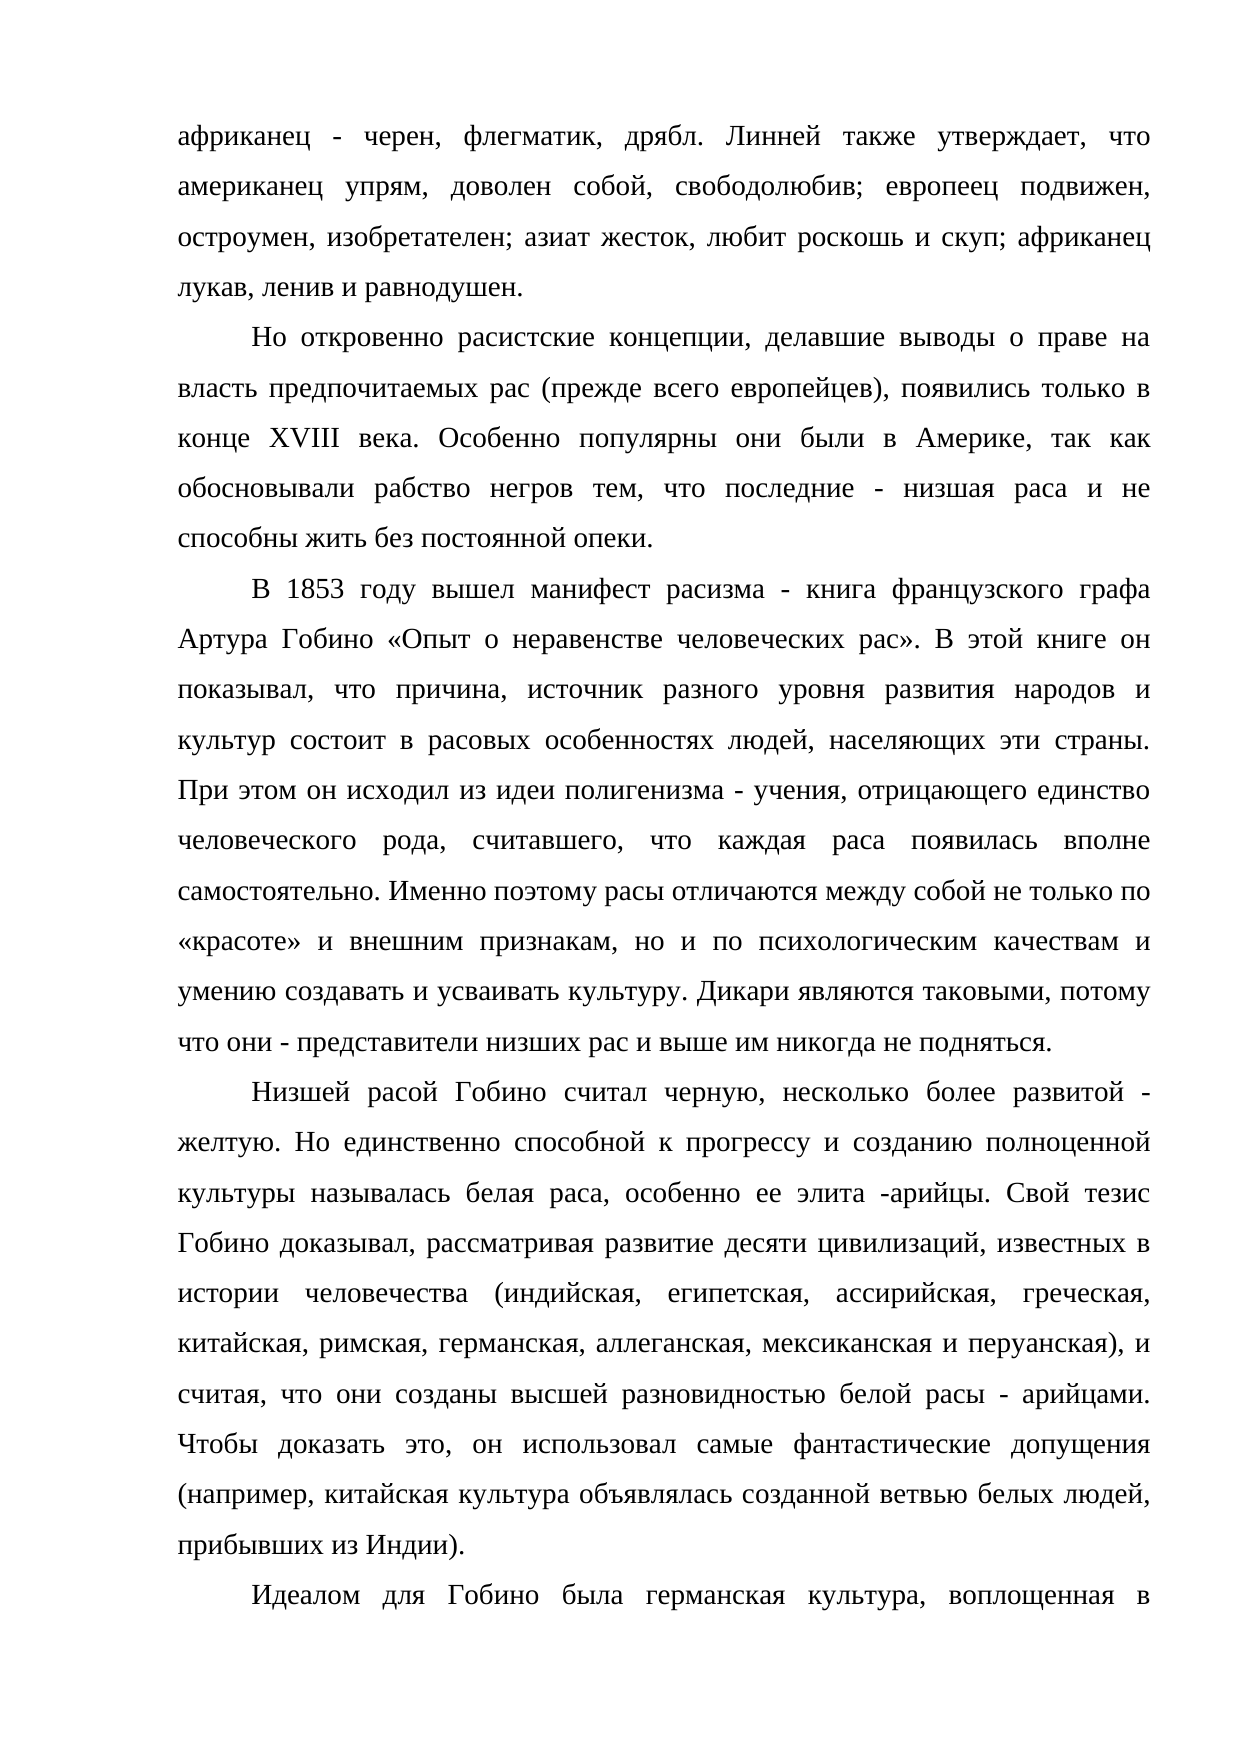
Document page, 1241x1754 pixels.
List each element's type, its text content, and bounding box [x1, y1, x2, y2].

text Низшей расой Гобино считал черную, несколько более развитой - желтую. Но единственно способной к прогрессу и созданию полноценной культуры называлась белая раса, особенно ее элита -арийцы. Свой тезис Гобино доказывал, рассматривая развитие десяти цивилизаций, известных в истории человечества (индийская, египетская, ассирийская, греческая, китайская, римская, германская, аллеганская, мексиканская и перуанская), и считая, что они созданы высшей разновидностью белой расы - арийцами. Чтобы доказать это, он использовал самые фантастические допущения (например, китайская культура объявлялась созданной ветвью белых людей, прибывших из Индии). [177, 1074, 1152, 1560]
text Но откровенно расистские концепции, делавшие выводы о праве на власть предпочитаемых рас (прежде всего европейцев), появились только в конце XVIII века. Особенно популярны они были в Америке, так как обосновывали рабство негров тем, что последние - низшая раса и не способны жить без постоянной опеки. [177, 319, 1152, 554]
text В 1853 году вышел манифест расизма - книга французского графа Артура Гобино «Опыт о неравенстве человеческих рас». В этой книге он показывал, что причина, источник разного уровня развития народов и культур состоит в расовых особенностях людей, населяющих эти страны. При этом он исходил из идеи полигенизма - учения, отрицающего единство человеческого рода, считавшего, что каждая раса появилась вполне самостоятельно. Именно поэтому расы отличаются между собой не только по «красоте» и внешним признакам, но и по психологическим качествам и умению создавать и усваивать культуру. Дикари являются таковыми, потому что они - представители низших рас и выше им никогда не подняться. [177, 571, 1152, 1057]
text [177, 118, 1152, 303]
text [177, 1577, 1152, 1611]
